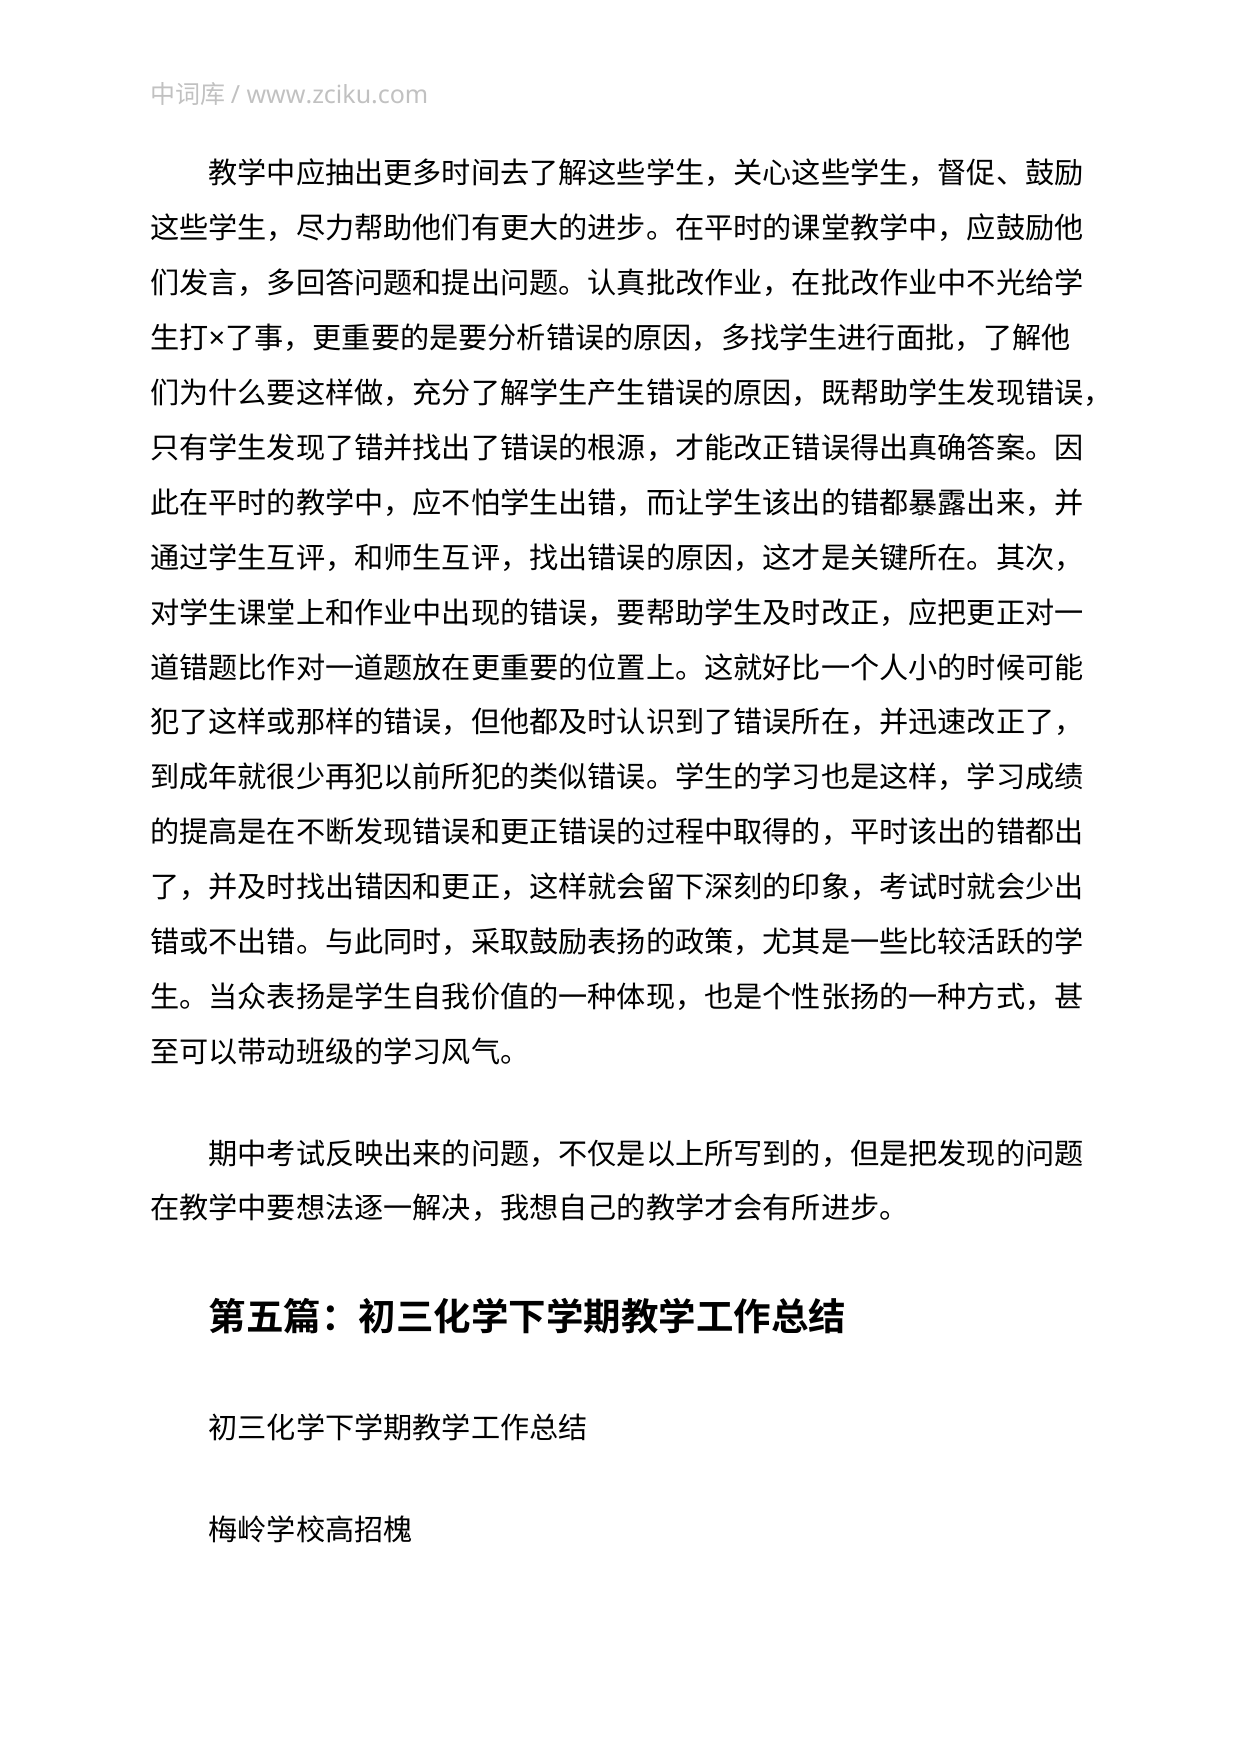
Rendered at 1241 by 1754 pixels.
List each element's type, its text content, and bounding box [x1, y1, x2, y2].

text 期中考试反映出来的问题，不仅是以上所写到的，但是把发现的问题在教学中要想法逐一解决，我想自己的教学才会有所进步。 [150, 1130, 1090, 1227]
text 教学中应抽出更多时间去了解这些学生，关心这些学生，督促、鼓励这些学生，尽力帮助他们有更大的进步。在平时的课堂教学中，应鼓励他们发言，多回答问题和提出问题。认真批改作业，在批改作业中不光给学生打×了事，更重要的是要分析错误的原因，多找学生进行面批，了解他们为什么要这样做，充分了解学生产生错误的原因，既帮助学生发现错误，只有学生发现了错并找出了错误的根源，才能改正错误得出真确答案。因此在平时的教学中，应不怕学生出错，而让学生该出的错都暴露出来，并通过学生互评，和师生互评，找出错误的原因，这才是关键所在。其次，对学生课堂上和作业中出现的错误，要帮助学生及时改正，应把更正对一道错题比作对一道题放在更重要的位置上。这就好比一个人小的时候可能犯了这样或那样的错误，但他都及时认识到了错误所在，并迅速改正了，到成年就很少再犯以前所犯的类似错误。学生的学习也是这样，学习成绩的提高是在不断发现错误和更正错误的过程中取得的，平时该出的错都出了，并及时找出错因和更正，这样就会留下深刻的印象，考试时就会少出错或不出错。与此同时，采取鼓励表扬的政策，尤其是一些比较活跃的学生。当众表扬是学生自我价值的一种体现，也是个性张扬的一种方式，甚至可以带动班级的学习风气。 [150, 150, 1090, 1071]
text 第五篇：初三化学下学期教学工作总结 [150, 1287, 1090, 1341]
text 初三化学下学期教学工作总结 [150, 1404, 1090, 1447]
text 梅岭学校高招槐 [150, 1506, 1090, 1548]
